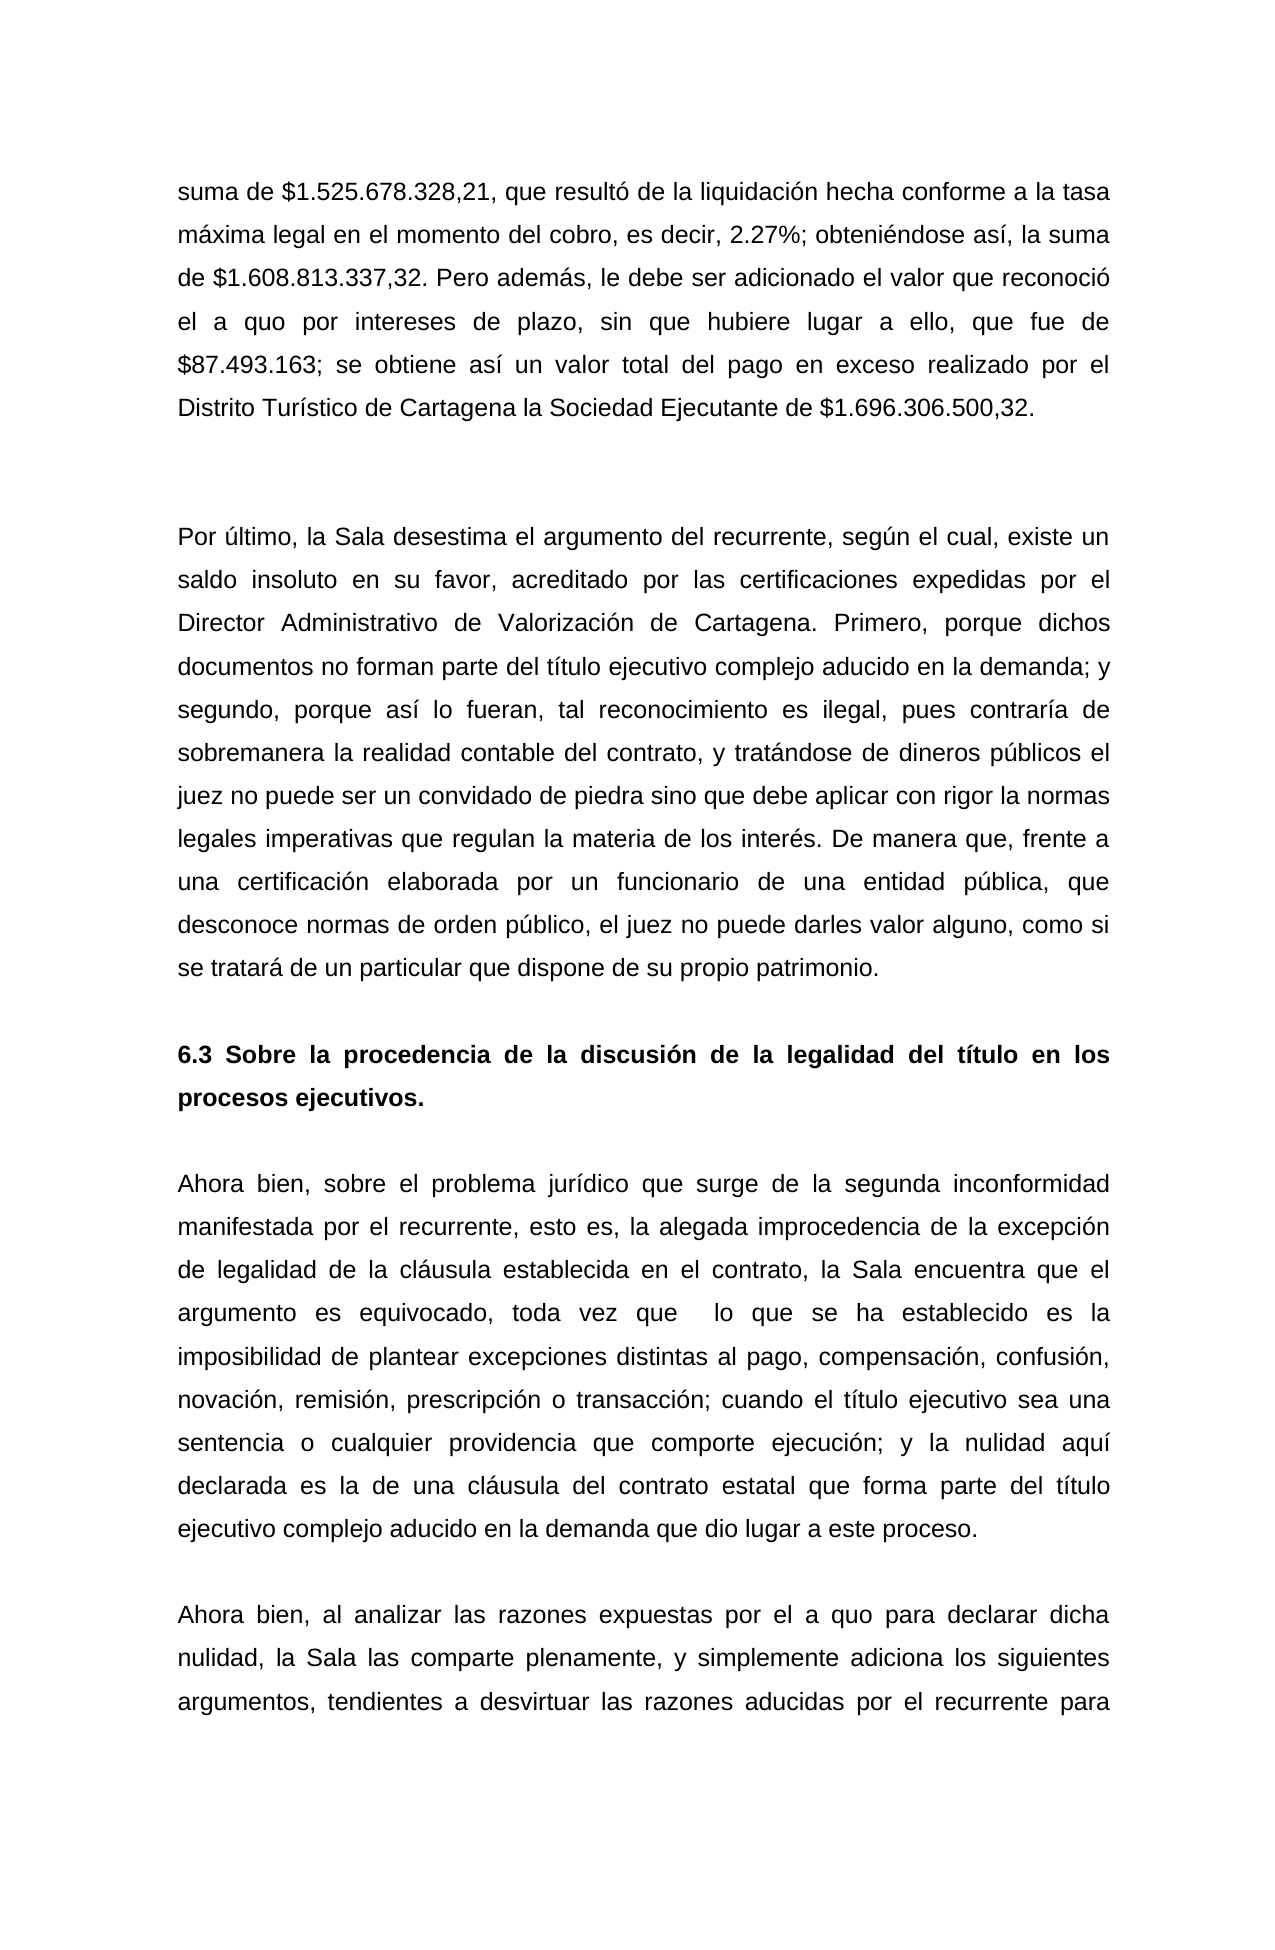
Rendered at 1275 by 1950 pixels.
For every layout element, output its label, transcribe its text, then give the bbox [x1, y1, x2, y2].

text Por último, la Sala desestima el argumento del recurrente, según el cual, existe un saldo insoluto en su favor, acreditado por las certificaciones expedidas por el Director Administrativo de Valorización de Cartagena. Primero, porque dichos documentos no forman parte del título ejecutivo complejo aducido en la demanda; y segundo, porque así lo fueran, tal reconocimiento es ilegal, pues contraría de sobremanera la realidad contable del contrato, y tratándose de dineros públicos el juez no puede ser un convidado de piedra sino que debe aplicar con rigor la normas legales imperativas que regulan la materia de los interés. De manera que, frente a una certificación elaborada por un funcionario de una entidad pública, que desconoce normas de orden público, el juez no puede darles valor alguno, como si se tratará de un particular que dispone de su propio patrimonio. [177, 522, 1112, 982]
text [177, 1600, 1112, 1715]
text 6.3 Sobre la procedencia de la discusión de la legalidad del título en los procesos ejecutivos. [177, 1040, 1112, 1112]
text Ahora bien, sobre el problema jurídico que surge de la segunda inconformidad manifestada por el recurrente, esto es, la alegada improcedencia de la excepción de legalidad de la cláusula establecida en el contrato, la Sala encuentra que el argumento es equivocado, toda vez que lo que se ha establecido es la imposibilidad de plantear excepciones distintas al pago, compensación, confusión, novación, remisión, prescripción o transacción; cuando el título ejecutivo sea una sentencia o cualquier providencia que comporte ejecución; y la nulidad aquí declarada es la de una cláusula del contrato estatal que forma parte del título ejecutivo complejo aducido en la demanda que dio lugar a este proceso. [177, 1169, 1112, 1543]
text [177, 177, 1112, 422]
